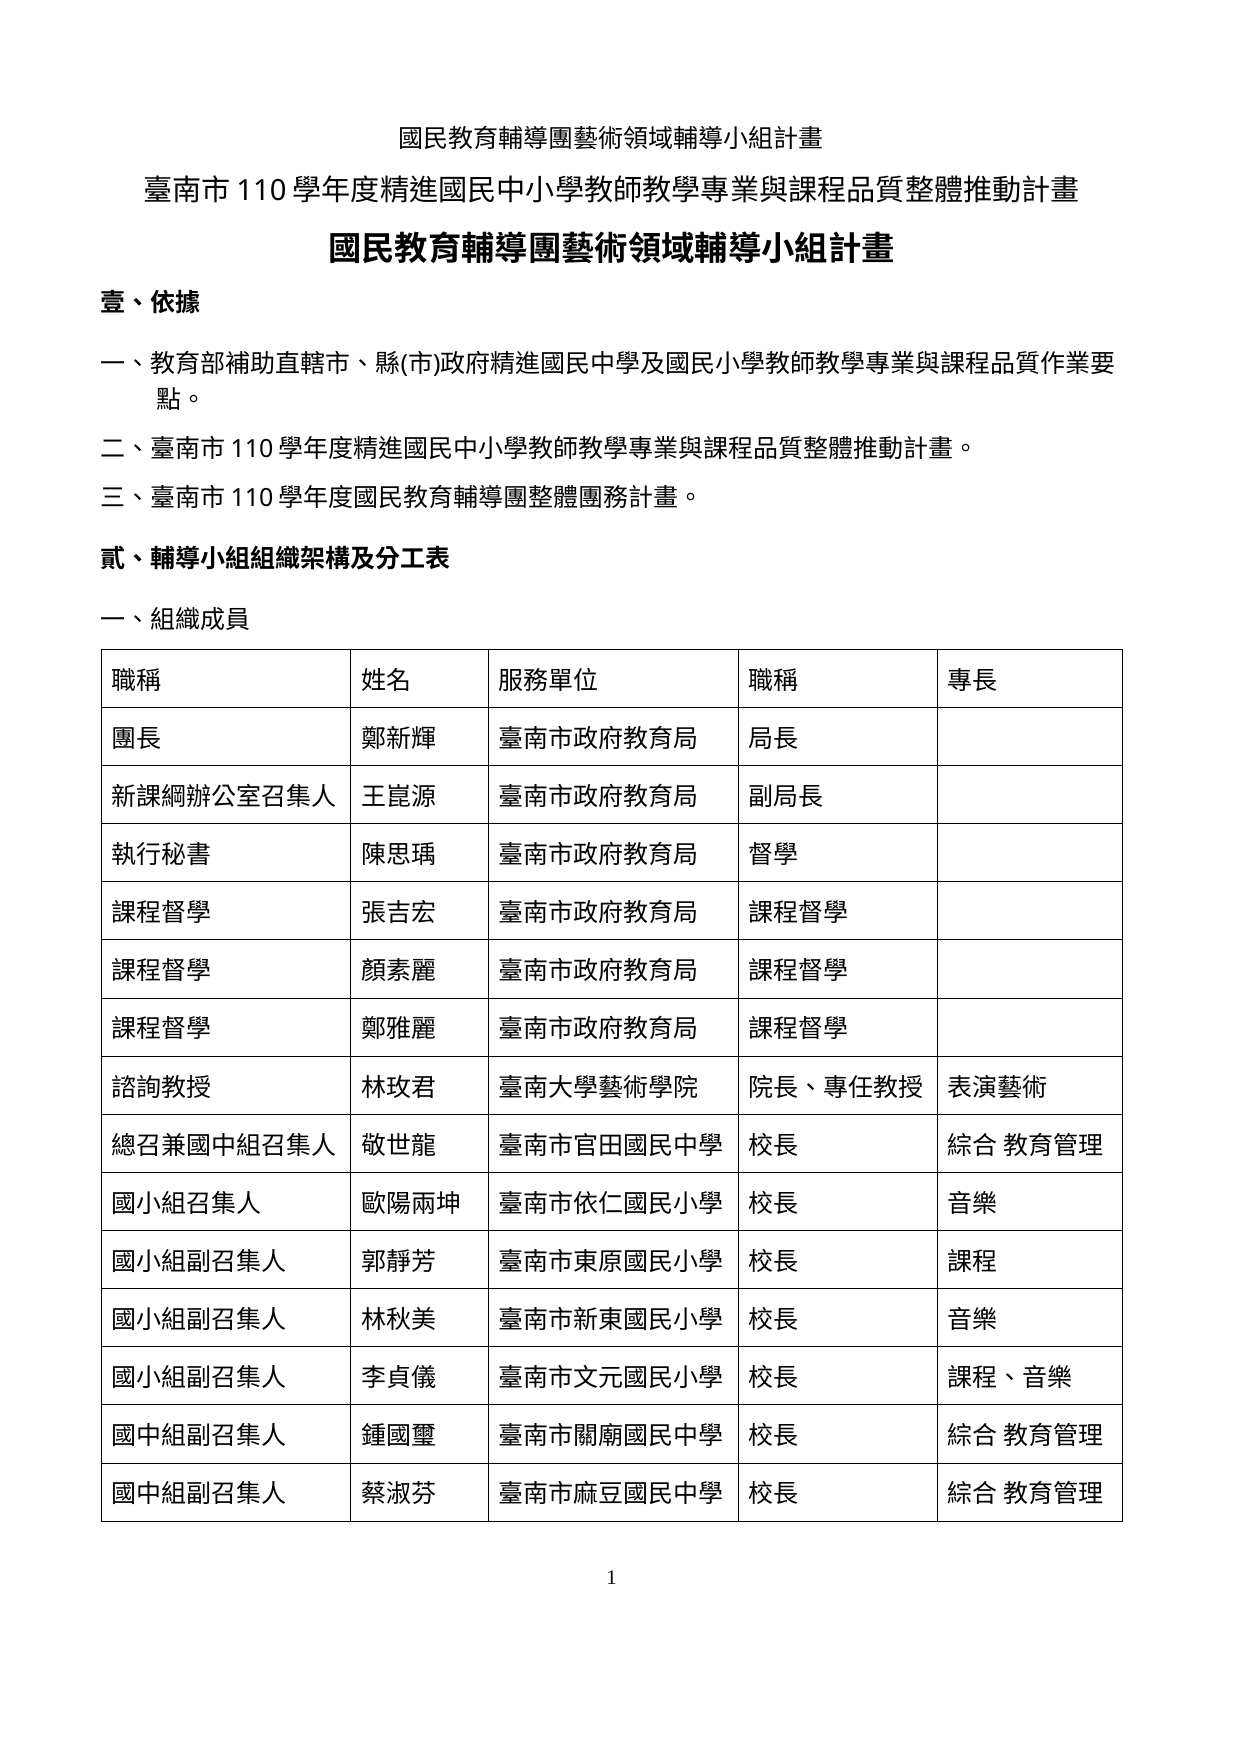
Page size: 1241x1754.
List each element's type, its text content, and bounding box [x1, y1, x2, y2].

table_cell [938, 708, 1122, 765]
text 國民教育輔導團藝術領域輔導小組計畫 [100, 222, 1122, 270]
table_cell 顏素麗 [351, 940, 488, 997]
table_cell 臺南市依仁國民小學 [489, 1173, 738, 1230]
table_cell 鍾國璽 [351, 1405, 488, 1462]
text 一、教育部補助直轄市、縣(市)政府精進國民中學及國民小學教師教學專業與課程品質作業要點。 [100, 344, 1122, 416]
table_cell 王崑源 [351, 766, 488, 823]
table_cell 陳思瑀 [351, 824, 488, 881]
table_cell 國中組副召集人 [102, 1405, 350, 1462]
table_cell 諮詢教授 [102, 1057, 350, 1114]
table_header 職稱 [102, 650, 350, 707]
table_cell 課程、音樂 [938, 1347, 1122, 1404]
table_cell 臺南市政府教育局 [489, 999, 738, 1056]
table_cell 執行秘書 [102, 824, 350, 881]
table_cell 新課綱辦公室召集人 [102, 766, 350, 823]
table_cell 李貞儀 [351, 1347, 488, 1404]
table_cell [938, 882, 1122, 939]
table_cell 表演藝術 [938, 1057, 1122, 1114]
table_cell 臺南市政府教育局 [489, 882, 738, 939]
table_cell 歐陽兩坤 [351, 1173, 488, 1230]
table_cell 副局長 [739, 766, 937, 823]
table_cell 校長 [739, 1347, 937, 1404]
table_cell 音樂 [938, 1173, 1122, 1230]
table_cell 臺南市關廟國民中學 [489, 1405, 738, 1462]
table_cell 音樂 [938, 1289, 1122, 1346]
table_cell 郭靜芳 [351, 1231, 488, 1288]
table_cell [938, 766, 1122, 823]
table_cell 敬世龍 [351, 1115, 488, 1172]
table_cell 院長、專任教授 [739, 1057, 937, 1114]
text 貳、輔導小組組織架構及分工表 [100, 539, 1122, 575]
table_cell 綜合 教育管理 [938, 1115, 1122, 1172]
text 一、組織成員 [100, 600, 1122, 636]
table_cell 臺南市東原國民小學 [489, 1231, 738, 1288]
table_cell 校長 [739, 1405, 937, 1462]
table_cell 臺南市新東國民小學 [489, 1289, 738, 1346]
table_cell 臺南市麻豆國民中學 [489, 1464, 738, 1521]
table_cell [938, 824, 1122, 881]
text 臺南市110學年度精進國民中小學教師教學專業與課程品質整體推動計畫 [100, 167, 1122, 209]
table_cell 鄭雅麗 [351, 999, 488, 1056]
table_cell 課程 [938, 1231, 1122, 1288]
table_cell 國小組召集人 [102, 1173, 350, 1230]
table_cell 臺南大學藝術學院 [489, 1057, 738, 1114]
table_cell 校長 [739, 1115, 937, 1172]
table_cell 臺南市政府教育局 [489, 940, 738, 997]
table_header 專長 [938, 650, 1122, 707]
table_header 姓名 [351, 650, 488, 707]
table_cell 課程督學 [739, 882, 937, 939]
table_cell 林玫君 [351, 1057, 488, 1114]
table_cell 臺南市政府教育局 [489, 708, 738, 765]
table_cell 團長 [102, 708, 350, 765]
table_cell 國小組副召集人 [102, 1289, 350, 1346]
table_cell 課程督學 [739, 999, 937, 1056]
table_cell [938, 940, 1122, 997]
table_cell 國小組副召集人 [102, 1347, 350, 1404]
table_cell 局長 [739, 708, 937, 765]
table_cell 課程督學 [739, 940, 937, 997]
text 國民教育輔導團藝術領域輔導小組計畫 [100, 118, 1122, 154]
table_cell 國中組副召集人 [102, 1464, 350, 1521]
text 壹、依據 [100, 282, 1122, 319]
table_cell 課程督學 [102, 940, 350, 997]
table_header 服務單位 [489, 650, 738, 707]
table_cell 張吉宏 [351, 882, 488, 939]
table_cell 臺南市政府教育局 [489, 824, 738, 881]
table_cell 綜合 教育管理 [938, 1405, 1122, 1462]
table_cell 課程督學 [102, 999, 350, 1056]
table_cell 校長 [739, 1231, 937, 1288]
table_cell 鄭新輝 [351, 708, 488, 765]
table_cell 林秋美 [351, 1289, 488, 1346]
table_cell 臺南市文元國民小學 [489, 1347, 738, 1404]
table_cell 國小組副召集人 [102, 1231, 350, 1288]
table_cell 校長 [739, 1289, 937, 1346]
text 三、臺南市110學年度國民教育輔導團整體團務計畫。 [100, 477, 1122, 514]
table_cell 蔡淑芬 [351, 1464, 488, 1521]
table_cell 課程督學 [102, 882, 350, 939]
table_cell 綜合 教育管理 [938, 1464, 1122, 1521]
table_cell 督學 [739, 824, 937, 881]
table_cell 臺南市政府教育局 [489, 766, 738, 823]
table_header 職稱 [739, 650, 937, 707]
table_cell 校長 [739, 1464, 937, 1521]
table_cell 臺南市官田國民中學 [489, 1115, 738, 1172]
table_cell 校長 [739, 1173, 937, 1230]
table_cell 總召兼國中組召集人 [102, 1115, 350, 1172]
text 二、臺南市110學年度精進國民中小學教師教學專業與課程品質整體推動計畫。 [100, 429, 1122, 465]
table_cell [938, 999, 1122, 1056]
